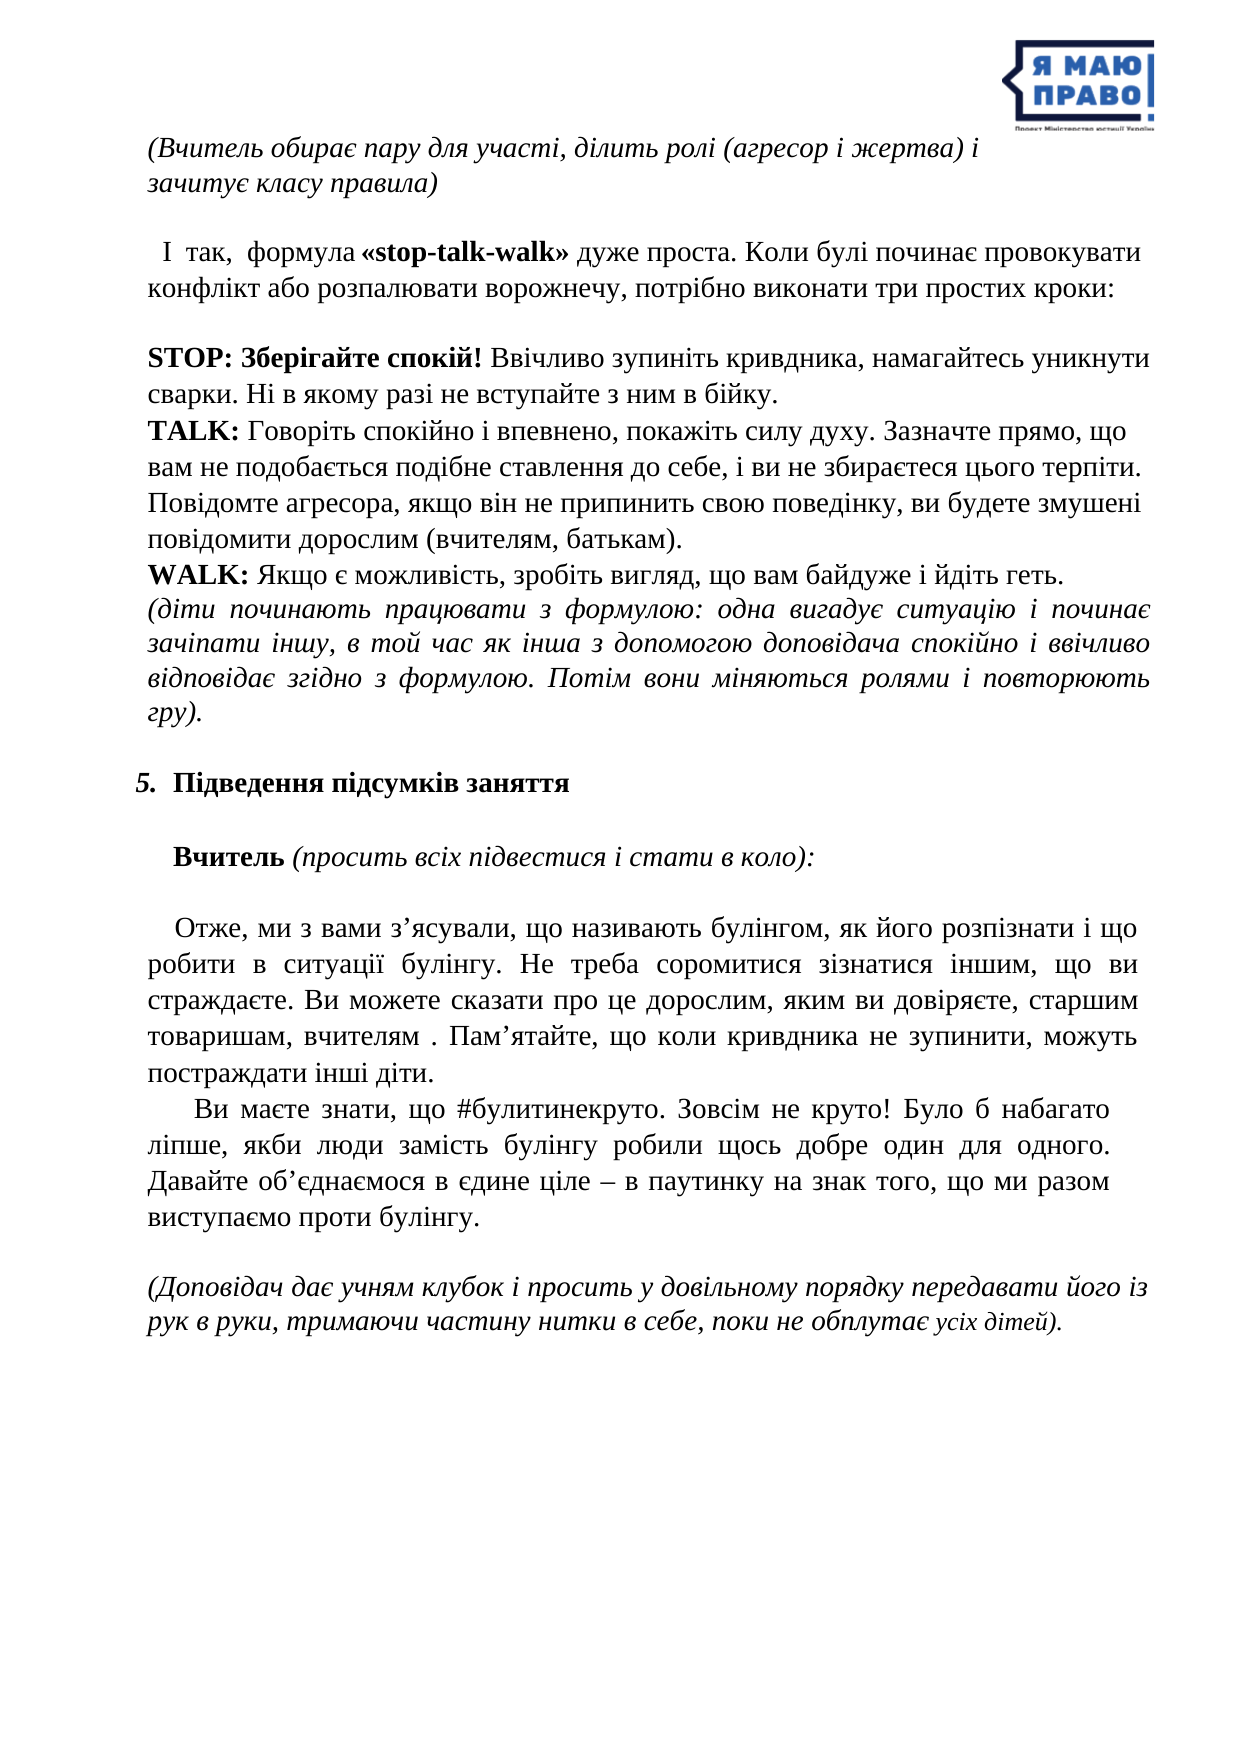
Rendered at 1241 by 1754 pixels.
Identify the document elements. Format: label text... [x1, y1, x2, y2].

picture [1001, 39, 1154, 130]
list Вчитель (просить всіх підвестися і стати в коло): [173, 839, 847, 872]
text І так, формула «stop-talk-walk» дуже проста. Коли булі починає провокувати конфлікт або розпалювати ворожнечу, потрібно виконати три простих кроки: [147, 234, 1151, 303]
text Отже, ми з вами з’ясували, що називають булінгом, як його розпізнати і що робити в ситуації булінгу. Не треба соромитися зізнатися іншим, що ви страждаєте. Ви можете сказати про це дорослим, яким ви довіряєте, старшим товаришам, вчителям . Пам’ятайте, що коли кривдника не зупинити, можуть постраждати інші діти. [147, 910, 1139, 1088]
text Ви маєте знати, що #булитинекруто. Зовсім не круто! Було б набагато ліпше, якби люди замість булінгу робили щось добре один для одного. Давайте об’єднаємося в єдине ціле – в паутинку на знак того, що ми разом виступаємо проти булінгу. [147, 1091, 1112, 1233]
text TALK: Говоріть спокійно і впевнено, покажіть силу духу. Зазначте прямо, що вам не подобається подібне ставлення до себе, і ви не збираєтеся цього терпіти. Повідомте агресора, якщо він не припинить свою поведінку, ви будете змушені повідомити дорослим (вчителям, батькам). [147, 413, 1163, 555]
subtitle (Доповідач дає учням клубок і просить у довільному порядку передавати його із рук в руки, тримаючи частину нитки в себе, поки не обплутає усіх дітей). [147, 1269, 1149, 1337]
subtitle (Вчитель обирає пару для участі, ділить ролі (агресор і жертва) і зачитує класу правила) [147, 131, 1163, 198]
list Підведення підсумків заняття [135, 765, 847, 799]
text WALK: Якщо є можливість, зробіть вигляд, що вам байдуже і йдіть геть. [147, 557, 1163, 591]
text STOP: Зберігайте спокій! Ввічливо зупиніть кривдника, намагайтесь уникнути сварки. Ні в якому разі не вступайте з ним в бійку. [147, 341, 1163, 410]
text (діти починають працювати з формулою: одна вигадує ситуацію і починає зачіпати іншу, в той час як інша з допомогою доповідача спокійно і ввічливо відповідає згідно з формулою. Потім вони міняються ролями і повторюють гру). [147, 591, 1151, 728]
